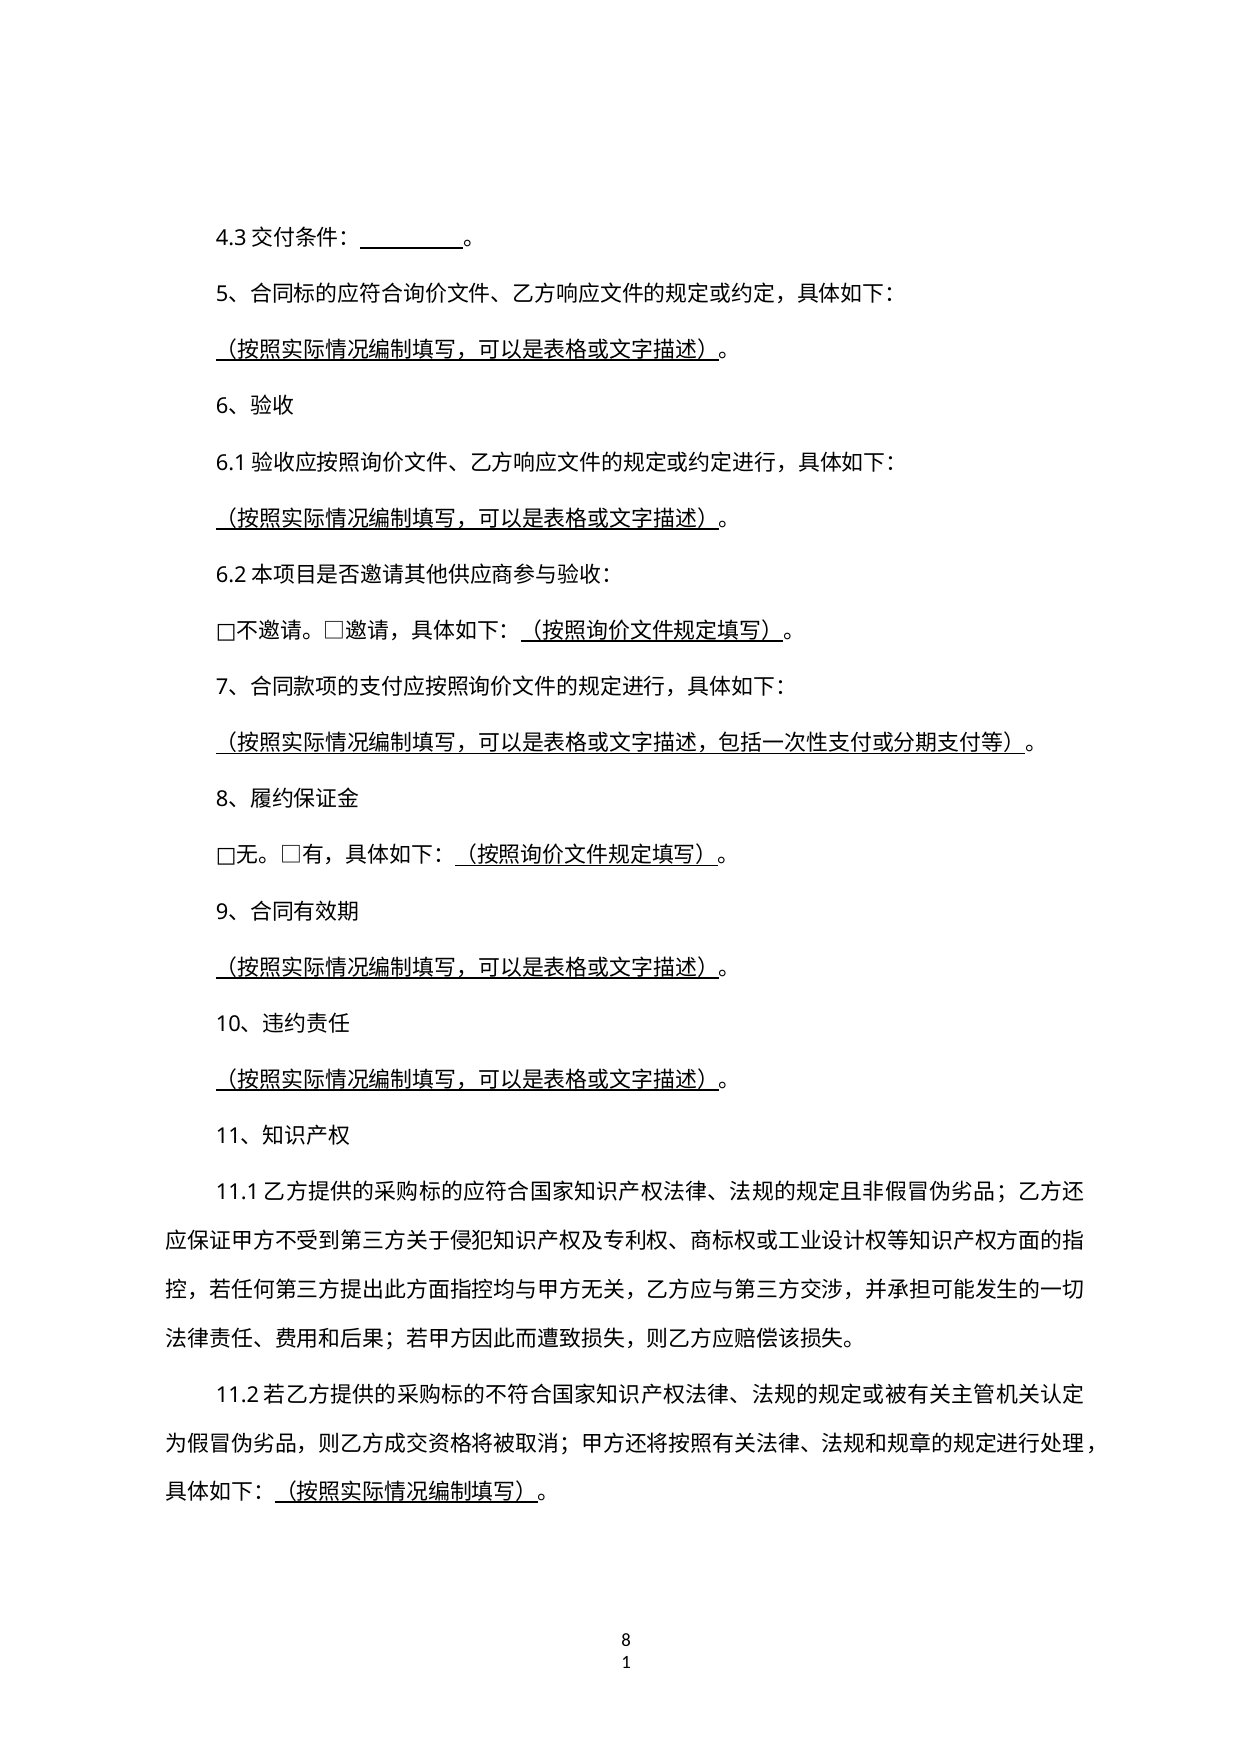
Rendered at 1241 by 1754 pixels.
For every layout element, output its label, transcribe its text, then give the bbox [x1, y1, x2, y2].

text （按照实际情况编制填写，可以是表格或文字描述）。 [165, 332, 1087, 364]
text （按照实际情况编制填写，可以是表格或文字描述，包括一次性支付或分期支付等）。 [165, 725, 1087, 757]
text 5、合同标的应符合询价文件、乙方响应文件的规定或约定，具体如下： [165, 276, 1087, 308]
text （按照实际情况编制填写，可以是表格或文字描述）。 [165, 1062, 1087, 1094]
text 8、履约保证金 [165, 781, 1087, 813]
text 9、合同有效期 [165, 893, 1087, 926]
text 6.1验收应按照询价文件、乙方响应文件的规定或约定进行，具体如下： [165, 444, 1087, 477]
text （按照实际情况编制填写，可以是表格或文字描述）。 [165, 500, 1087, 533]
text 11.2若乙方提供的采购标的不符合国家知识产权法律、法规的规定或被有关主管机关认定为假冒伪劣品，则乙方成交资格将被取消；甲方还将按照有关法律、法规和规章的规定进行处理，具体如下：（按照实际情况编制填写）。 [165, 1376, 1087, 1506]
text □无。□有，具体如下：（按照询价文件规定填写）。 [165, 837, 1087, 870]
text □不邀请。□邀请，具体如下：（按照询价文件规定填写）。 [165, 613, 1087, 645]
text 11.1乙方提供的采购标的应符合国家知识产权法律、法规的规定且非假冒伪劣品；乙方还应保证甲方不受到第三方关于侵犯知识产权及专利权、商标权或工业设计权等知识产权方面的指控，若任何第三方提出此方面指控均与甲方无关，乙方应与第三方交涉，并承担可能发生的一切法律责任、费用和后果；若甲方因此而遭致损失，则乙方应赔偿该损失。 [165, 1174, 1087, 1353]
text （按照实际情况编制填写，可以是表格或文字描述）。 [165, 949, 1087, 982]
text 4.3交付条件： 。 [165, 219, 1087, 252]
text 10、违约责任 [165, 1006, 1087, 1038]
text 11、知识产权 [165, 1118, 1087, 1150]
text 6、验收 [165, 388, 1087, 421]
text 6.2本项目是否邀请其他供应商参与验收： [165, 556, 1087, 589]
text 7、合同款项的支付应按照询价文件的规定进行，具体如下： [165, 669, 1087, 701]
